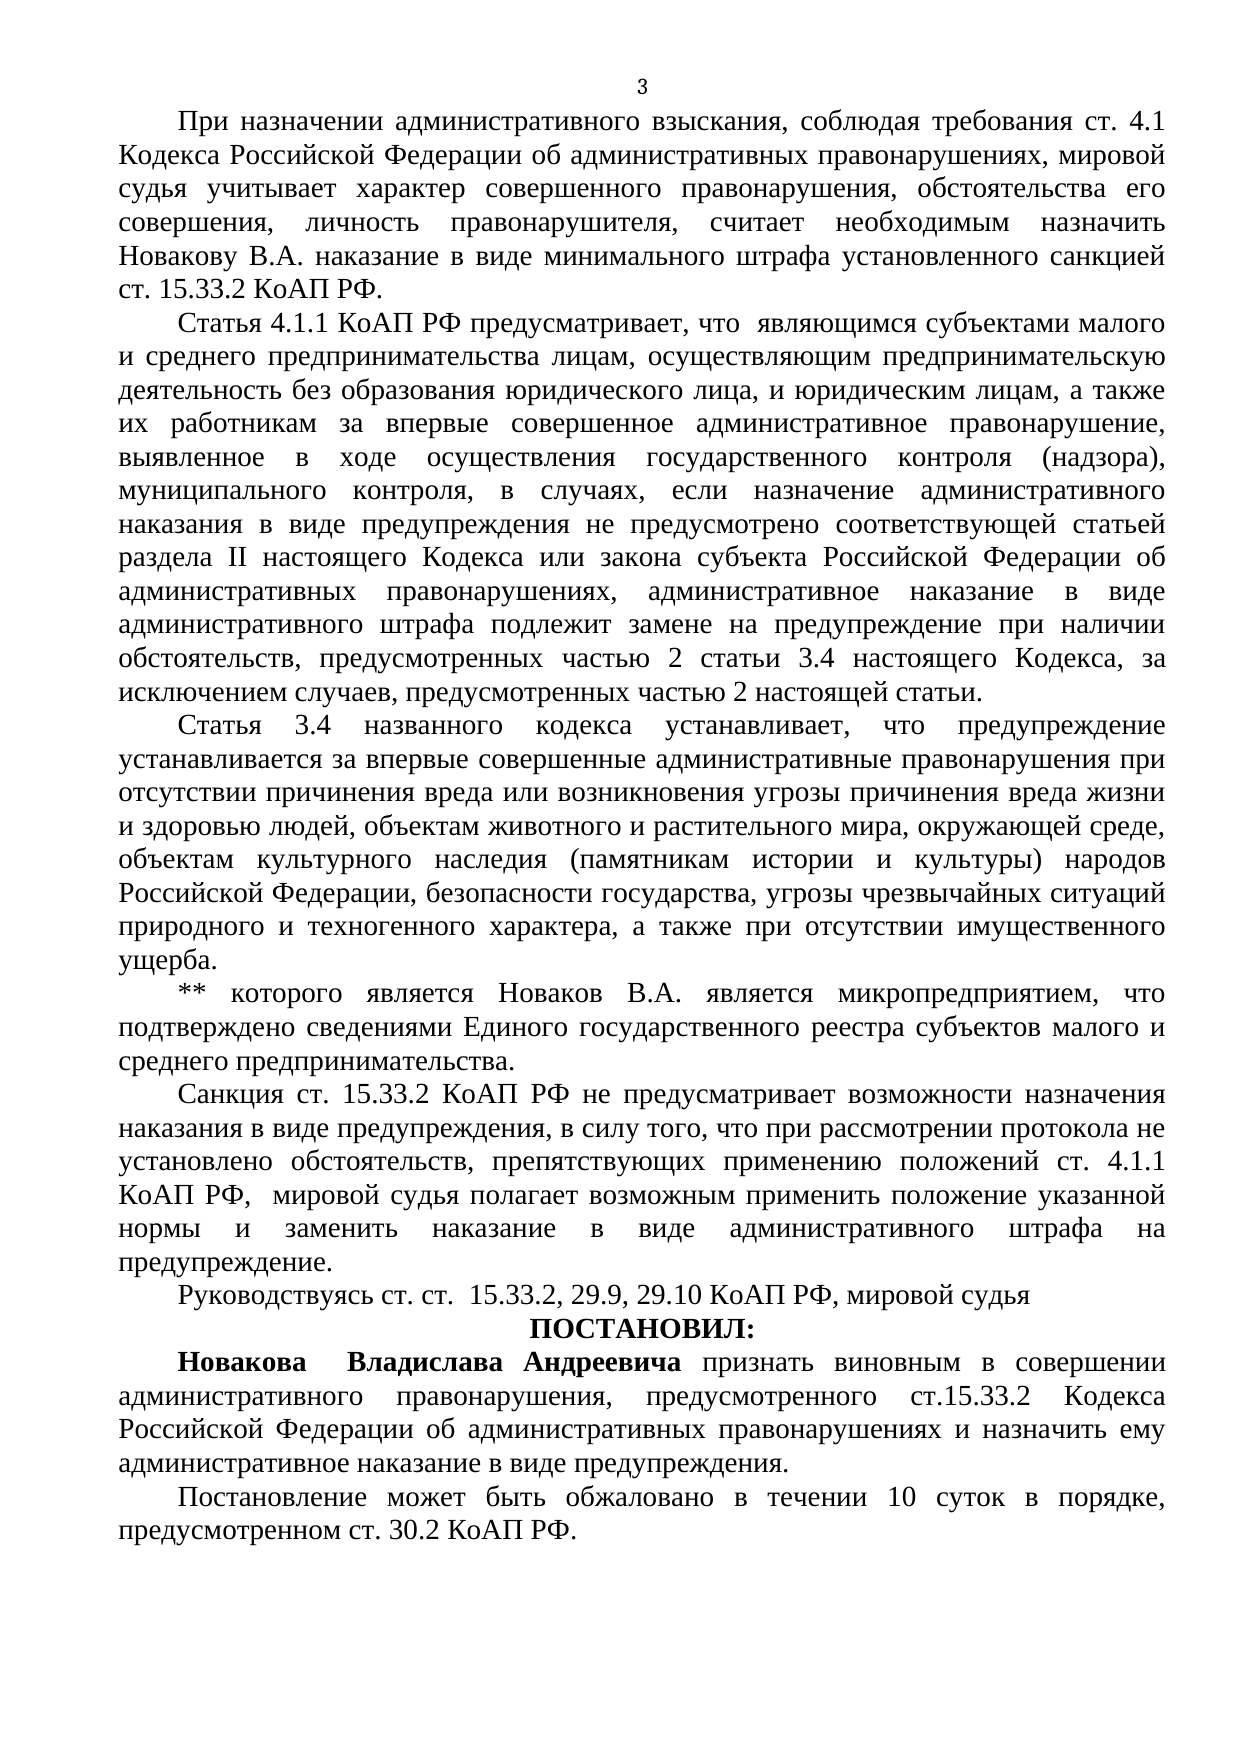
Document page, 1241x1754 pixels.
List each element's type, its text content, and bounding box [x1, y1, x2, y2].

text Статья 3.4 названного кодекса устанавливает, что предупреждение устанавливается за впервые совершенные административные правонарушения при отсутствии причинения вреда или возникновения угрозы причинения вреда жизни и здоровью людей, объектам животного и растительного мира, окружающей среде, объектам культурного наследия (памятникам истории и культуры) народов Российской Федерации, безопасности государства, угрозы чрезвычайных ситуаций природного и техногенного характера, а также при отсутствии имущественного ущерба. [118, 707, 1167, 976]
text Руководствуясь ст. ст. 15.33.2, 29.9, 29.10 КоАП РФ, мировой судья [118, 1277, 1167, 1311]
text Постановление может быть обжаловано в течении 10 суток в порядке, предусмотренном ст. 30.2 КоАП РФ. [118, 1479, 1167, 1546]
text ПОСТАНОВИЛ: [118, 1311, 1167, 1344]
text При назначении административного взыскания, соблюдая требования ст. 4.1 Кодекса Российской Федерации об административных правонарушениях, мировой судья учитывает характер совершенного правонарушения, обстоятельства его совершения, личность правонарушителя, считает необходимым назначить Новакову В.А. наказание в виде минимального штрафа установленного санкцией ст. 15.33.2 КоАП РФ. [118, 103, 1167, 305]
text Статья 4.1.1 КоАП РФ предусматривает, что являющимся субъектами малого и среднего предпринимательства лицам, осуществляющим предпринимательскую деятельность без образования юридического лица, и юридическим лицам, а также их работникам за впервые совершенное административное правонарушение, выявленное в ходе осуществления государственного контроля (надзора), муниципального контроля, в случаях, если назначение административного наказания в виде предупреждения не предусмотрено соответствующей статьей раздела II настоящего Кодекса или закона субъекта Российской Федерации об административных правонарушениях, административное наказание в виде административного штрафа подлежит замене на предупреждение при наличии обстоятельств, предусмотренных частью 2 статьи 3.4 настоящего Кодекса, за исключением случаев, предусмотренных частью 2 настоящей статьи. [118, 305, 1167, 707]
text ** которого является Новаков В.А. является микропредприятием, что подтверждено сведениями Единого государственного реестра субъектов малого и среднего предпринимательства. [118, 976, 1167, 1076]
text Новакова Владислава Андреевича признать виновным в совершении административного правонарушения, предусмотренного ст.15.33.2 Кодекса Российской Федерации об административных правонарушениях и назначить ему административное наказание в виде предупреждения. [118, 1344, 1167, 1479]
text Санкция ст. 15.33.2 КоАП РФ не предусматривает возможности назначения наказания в виде предупреждения, в силу того, что при рассмотрении протокола не установлено обстоятельств, препятствующих применению положений ст. 4.1.1 КоАП РФ, мировой судья полагает возможным применить положение указанной нормы и заменить наказание в виде административного штрафа на предупреждение. [118, 1076, 1167, 1277]
